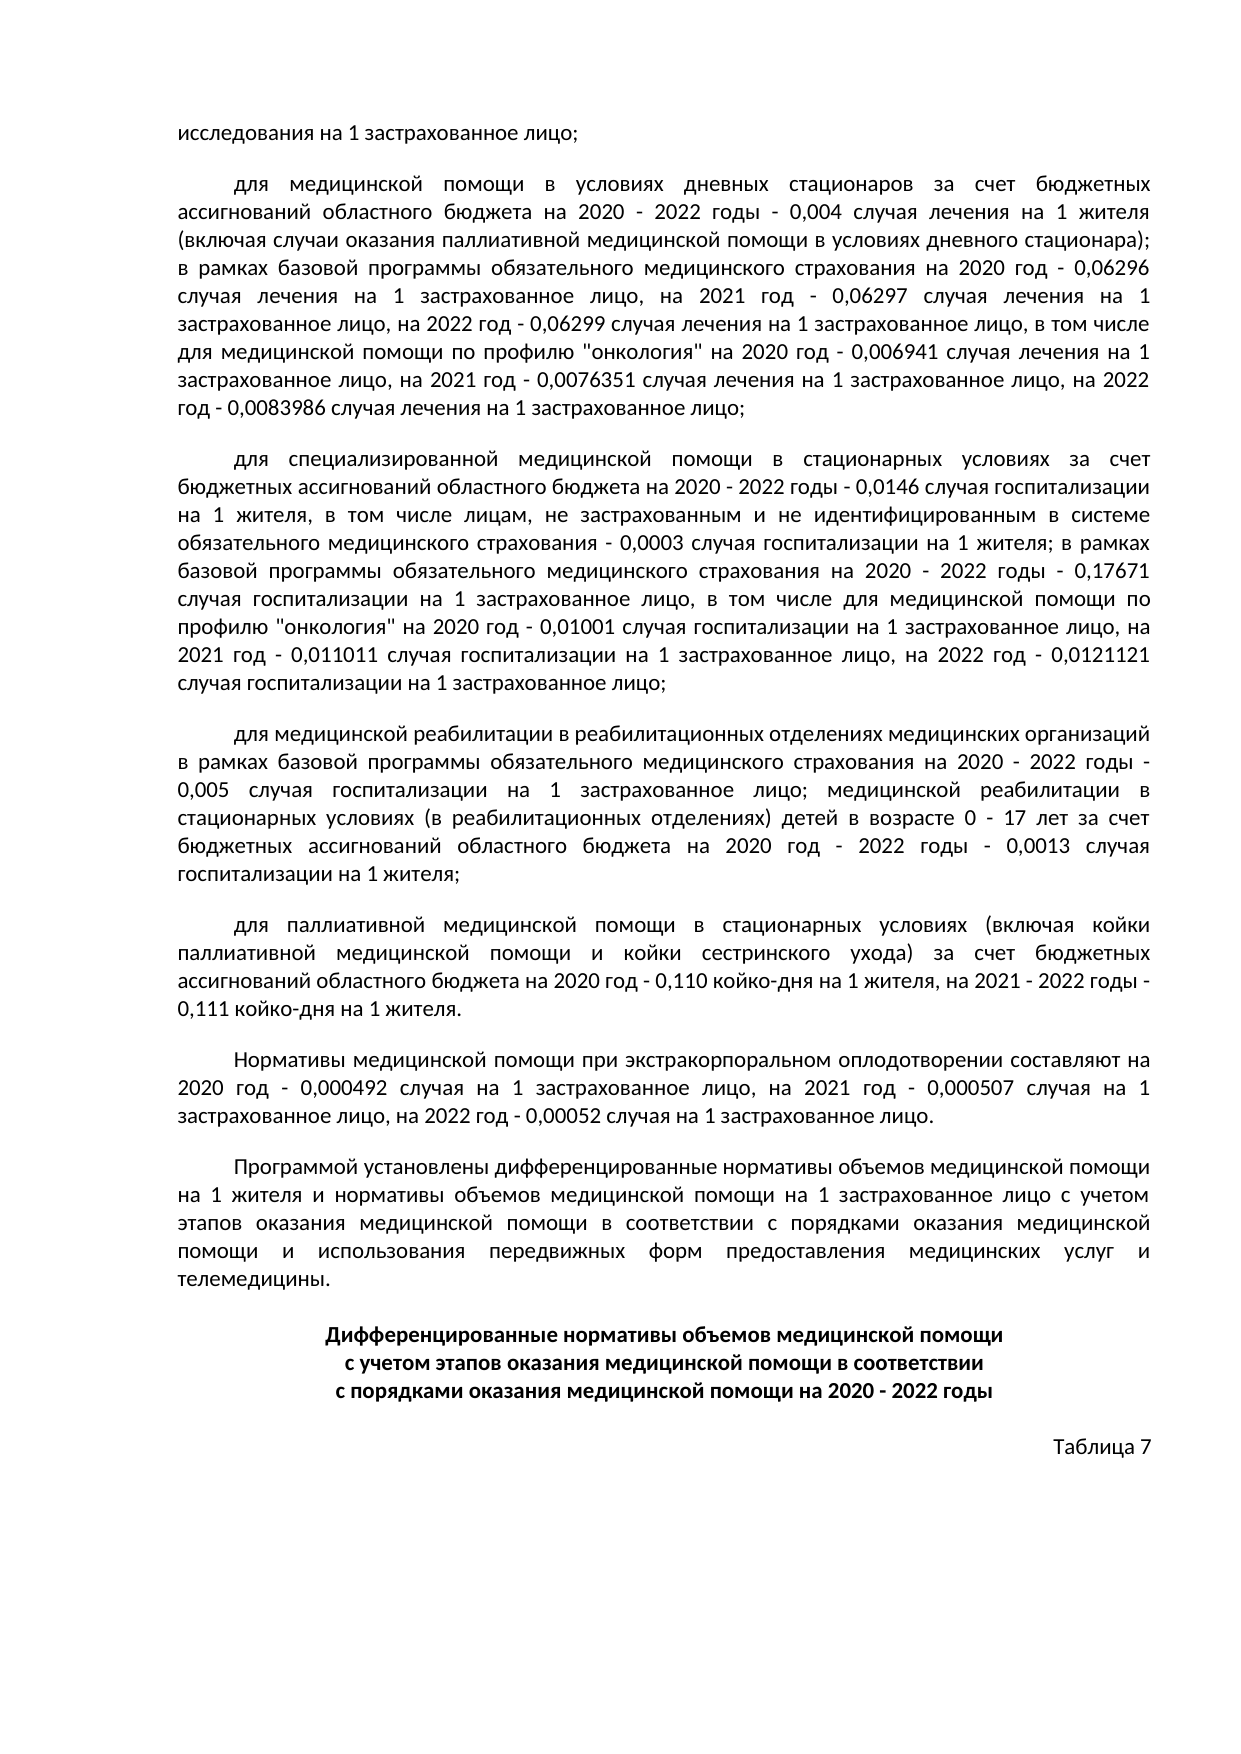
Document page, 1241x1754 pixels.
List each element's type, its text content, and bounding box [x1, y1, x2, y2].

text для паллиативной медицинской помощи в стационарных условиях (включая койки паллиативной медицинской помощи и койки сестринского ухода) за счет бюджетных ассигнований областного бюджета на 2020 год - 0,110 койко-дня на 1 жителя, на 2021 - 2022 годы - 0,111 койко-дня на 1 жителя. [177, 910, 1152, 1022]
title с учетом этапов оказания медицинской помощи в соответствии [177, 1348, 1152, 1376]
text Программой установлены дифференцированные нормативы объемов медицинской помощи на 1 жителя и нормативы объемов медицинской помощи на 1 застрахованное лицо с учетом этапов оказания медицинской помощи в соответствии с порядками оказания медицинской помощи и использования передвижных форм предоставления медицинских услуг и телемедицины. [177, 1152, 1152, 1292]
text для специализированной медицинской помощи в стационарных условиях за счет бюджетных ассигнований областного бюджета на 2020 - 2022 годы - 0,0146 случая госпитализации на 1 жителя, в том числе лицам, не застрахованным и не идентифицированным в системе обязательного медицинского страхования - 0,0003 случая госпитализации на 1 жителя; в рамках базовой программы обязательного медицинского страхования на 2020 - 2022 годы - 0,17671 случая госпитализации на 1 застрахованное лицо, в том числе для медицинской помощи по профилю "онкология" на 2020 год - 0,01001 случая госпитализации на 1 застрахованное лицо, на 2021 год - 0,011011 случая госпитализации на 1 застрахованное лицо, на 2022 год - 0,0121121 случая госпитализации на 1 застрахованное лицо; [177, 444, 1152, 696]
title Дифференцированные нормативы объемов медицинской помощи [177, 1320, 1152, 1348]
text Таблица 7 [177, 1432, 1152, 1461]
text для медицинской реабилитации в реабилитационных отделениях медицинских организаций в рамках базовой программы обязательного медицинского страхования на 2020 - 2022 годы - 0,005 случая госпитализации на 1 застрахованное лицо; медицинской реабилитации в стационарных условиях (в реабилитационных отделениях) детей в возрасте 0 - 17 лет за счет бюджетных ассигнований областного бюджета на 2020 год - 2022 годы - 0,0013 случая госпитализации на 1 жителя; [177, 719, 1152, 887]
text Нормативы медицинской помощи при экстракорпоральном оплодотворении составляют на 2020 год - 0,000492 случая на 1 застрахованное лицо, на 2021 год - 0,000507 случая на 1 застрахованное лицо, на 2022 год - 0,00052 случая на 1 застрахованное лицо. [177, 1045, 1152, 1129]
title с порядками оказания медицинской помощи на 2020 - 2022 годы [177, 1376, 1152, 1404]
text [177, 118, 1152, 146]
text для медицинской помощи в условиях дневных стационаров за счет бюджетных ассигнований областного бюджета на 2020 - 2022 годы - 0,004 случая лечения на 1 жителя (включая случаи оказания паллиативной медицинской помощи в условиях дневного стационара); в рамках базовой программы обязательного медицинского страхования на 2020 год - 0,06296 случая лечения на 1 застрахованное лицо, на 2021 год - 0,06297 случая лечения на 1 застрахованное лицо, на 2022 год - 0,06299 случая лечения на 1 застрахованное лицо, в том числе для медицинской помощи по профилю "онкология" на 2020 год - 0,006941 случая лечения на 1 застрахованное лицо, на 2021 год - 0,0076351 случая лечения на 1 застрахованное лицо, на 2022 год - 0,0083986 случая лечения на 1 застрахованное лицо; [177, 169, 1152, 421]
